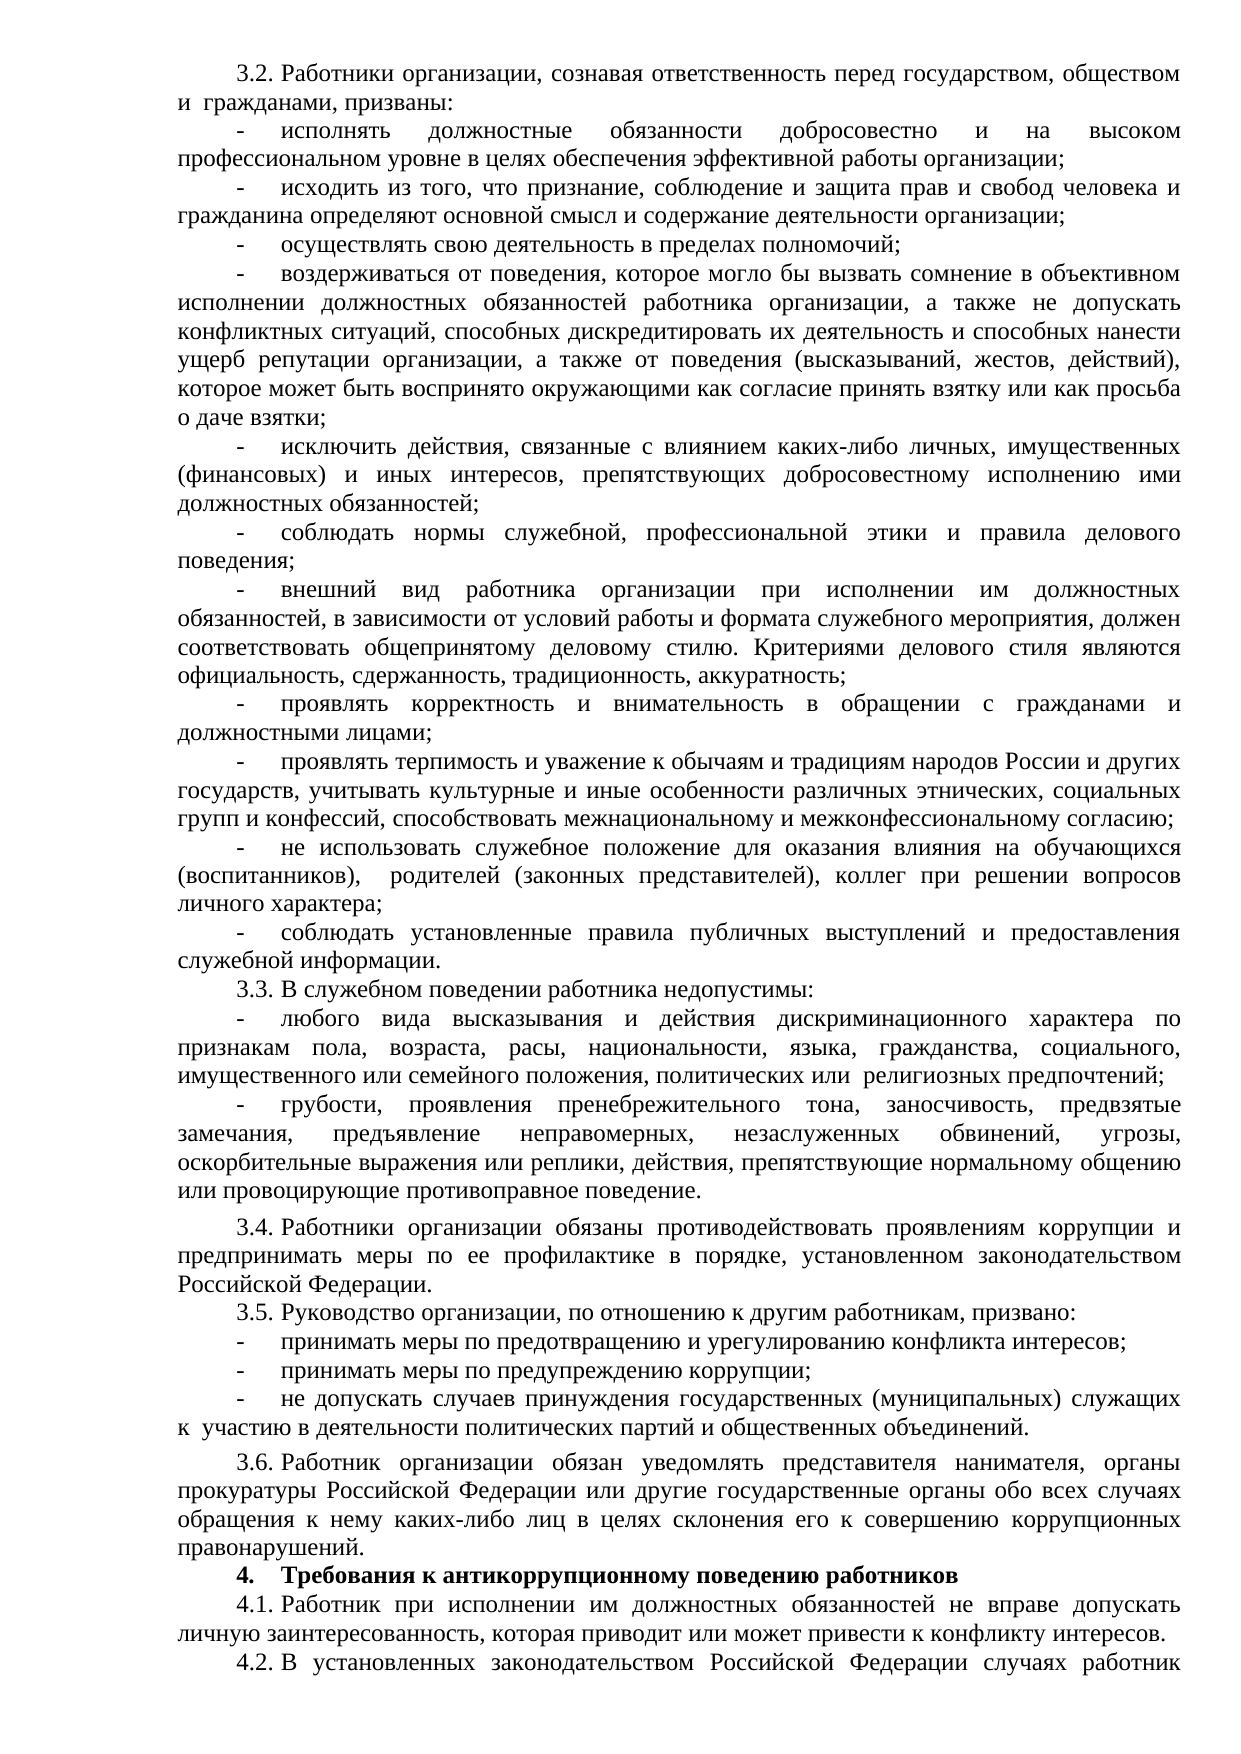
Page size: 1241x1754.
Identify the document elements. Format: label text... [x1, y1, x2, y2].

list Работник при исполнении им должностных обязанностей не вправе допускать личную заинтересованность, которая приводит или может привести к конфликту интересов. [177, 1589, 1181, 1647]
list принимать меры по предотвращению и урегулированию конфликта интересов; [177, 1327, 1181, 1355]
list соблюдать нормы служебной, профессиональной этики и правила делового поведения; [177, 517, 1181, 574]
list проявлять терпимость и уважение к обычаям и традициям народов России и других государств, учитывать культурные и иные особенности различных этнических, социальных групп и конфессий, способствовать межнациональному и межконфессиональному согласию; [177, 746, 1181, 832]
list В служебном поведении работника недопустимы: [177, 974, 1181, 1003]
list воздерживаться от поведения, которое могло бы вызвать сомнение в объективном исполнении должностных обязанностей работника организации, а также не допускать конфликтных ситуаций, способных дискредитировать их деятельность и способных нанести ущерб репутации организации, а также от поведения (высказываний, жестов, действий), которое может быть воспринято окружающими как согласие принять взятку или как просьба о даче взятки; [177, 258, 1181, 431]
list осуществлять свою деятельность в пределах полномочий; [177, 229, 1181, 258]
list принимать меры по предупреждению коррупции; [177, 1355, 1181, 1384]
list не использовать служебное положение для оказания влияния на обучающихся (воспитанников), родителей (законных представителей), коллег при решении вопросов личного характера; [177, 832, 1181, 917]
list любого вида высказывания и действия дискриминационного характера по признакам пола, возраста, расы, национальности, языка, гражданства, социального, имущественного или семейного положения, политических или религиозных предпочтений; [177, 1003, 1181, 1089]
list Руководство организации, по отношению к другим работникам, призвано: [177, 1298, 1181, 1326]
list грубости, проявления пренебрежительного тона, заносчивость, предвзятые замечания, предъявление неправомерных, незаслуженных обвинений, угрозы, оскорбительные выражения или реплики, действия, препятствующие нормальному общению или провоцирующие противоправное поведение. [177, 1089, 1181, 1204]
list проявлять корректность и внимательность в обращении с гражданами и должностными лицами; [177, 689, 1181, 746]
list Работники организации обязаны противодействовать проявлениям коррупции и предпринимать меры по ее профилактике в порядке, установленном законодательством Российской Федерации. [177, 1212, 1181, 1298]
list исключить действия, связанные с влиянием каких-либо личных, имущественных (финансовых) и иных интересов, препятствующих добросовестному исполнению ими должностных обязанностей; [177, 431, 1181, 517]
list соблюдать установленные правила публичных выступлений и предоставления служебной информации. [177, 918, 1181, 974]
list Требования к антикоррупционному поведению работников [177, 1561, 1181, 1589]
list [177, 1647, 1181, 1676]
list не допускать случаев принуждения государственных (муниципальных) служащих к участию в деятельности политических партий и общественных объединений. [177, 1384, 1181, 1441]
list Работник организации обязан уведомлять представителя нанимателя, органы прокуратуры Российской Федерации или другие государственные органы обо всех случаях обращения к нему каких-либо лиц в целях склонения его к совершению коррупционных правонарушений. [177, 1448, 1181, 1561]
list исходить из того, что признание, соблюдение и защита прав и свобод человека и гражданина определяют основной смысл и содержание деятельности организации; [177, 173, 1181, 229]
text - исполнять должностные обязанности добросовестно и на высоком профессиональном уровне в целях обеспечения эффективной работы организации; [177, 116, 1181, 172]
list Работники организации, сознавая ответственность перед государством, обществом и гражданами, призваны: [177, 59, 1181, 115]
list внешний вид работника организации при исполнении им должностных обязанностей, в зависимости от условий работы и формата служебного мероприятия, должен соответствовать общепринятому деловому стилю. Критериями делового стиля являются официальность, сдержанность, традиционность, аккуратность; [177, 574, 1181, 689]
